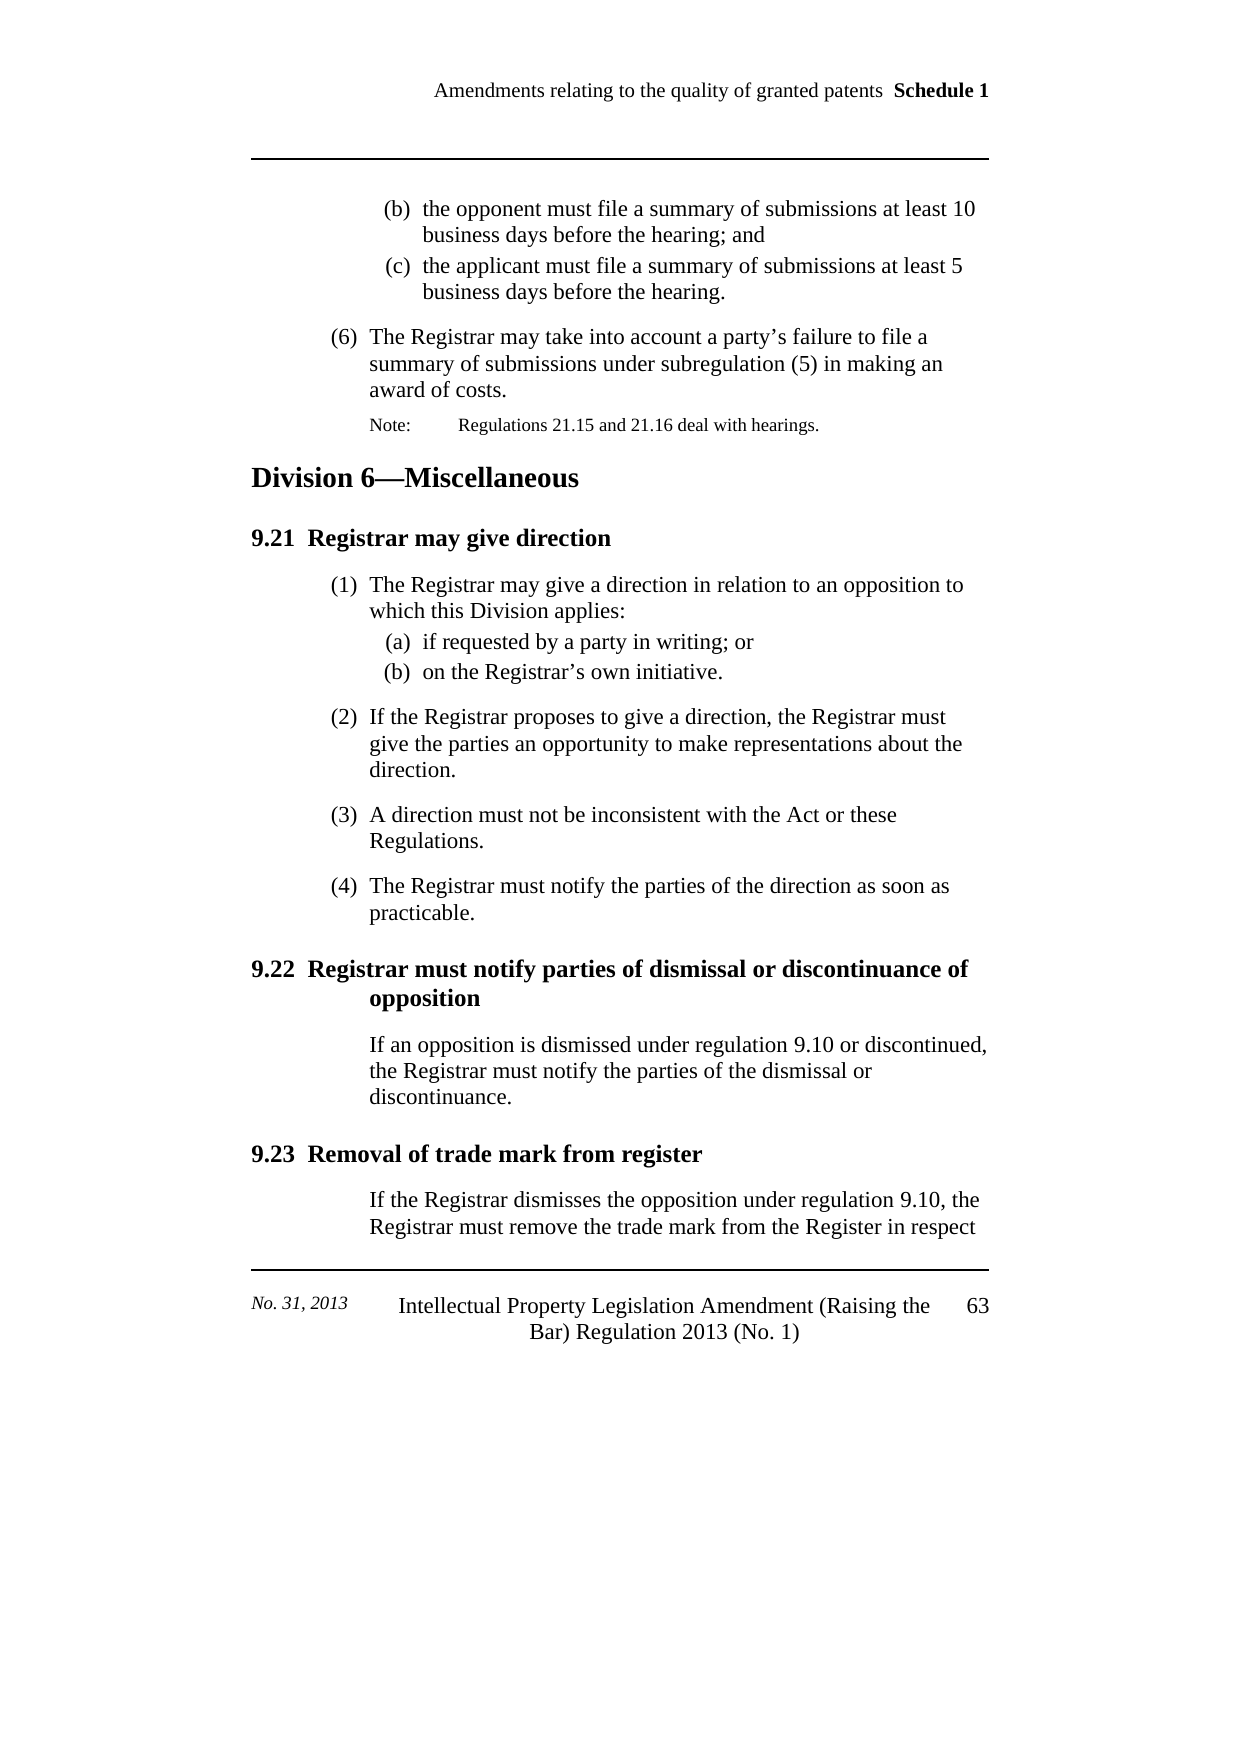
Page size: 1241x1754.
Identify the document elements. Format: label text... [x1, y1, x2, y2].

text 9.21 Registrar may give direction [251, 523, 989, 552]
text (b) the opponent must file a summary of submissions at least 10 business days before the hearing; and [251, 195, 989, 248]
text (b) on the Registrar’s own initiative. [251, 658, 989, 684]
text If an opposition is dismissed under regulation 9.10 or discontinued, the Registrar must notify the parties of the dismissal or discontinuance. [251, 1031, 989, 1110]
text (3) A direction must not be inconsistent with the Act or these Regulations. [251, 801, 989, 854]
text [251, 1186, 989, 1239]
text Note: Regulations 21.15 and 21.16 deal with hearings. [369, 415, 989, 436]
text (c) the applicant must file a summary of submissions at least 5 business days before the hearing. [251, 252, 989, 304]
text (a) if requested by a party in writing; or [251, 628, 989, 654]
text (6) The Registrar may take into account a party’s failure to file a summary of submissions under subregulation (5) in making an award of costs. [251, 323, 989, 402]
text (4) The Registrar must notify the parties of the direction as soon as practicable. [251, 873, 989, 925]
text 9.23 Removal of trade mark from register [251, 1139, 989, 1168]
text (2) If the Registrar proposes to give a direction, the Registrar must give the parties an opportunity to make representations about the direction. [251, 703, 989, 782]
text (1) The Registrar may give a direction in relation to an opposition to which this Division applies: [251, 571, 989, 623]
text 9.22 Registrar must notify parties of dismissal or discontinuance of opposition [251, 954, 989, 1012]
text Division 6—Miscellaneous [251, 461, 989, 494]
